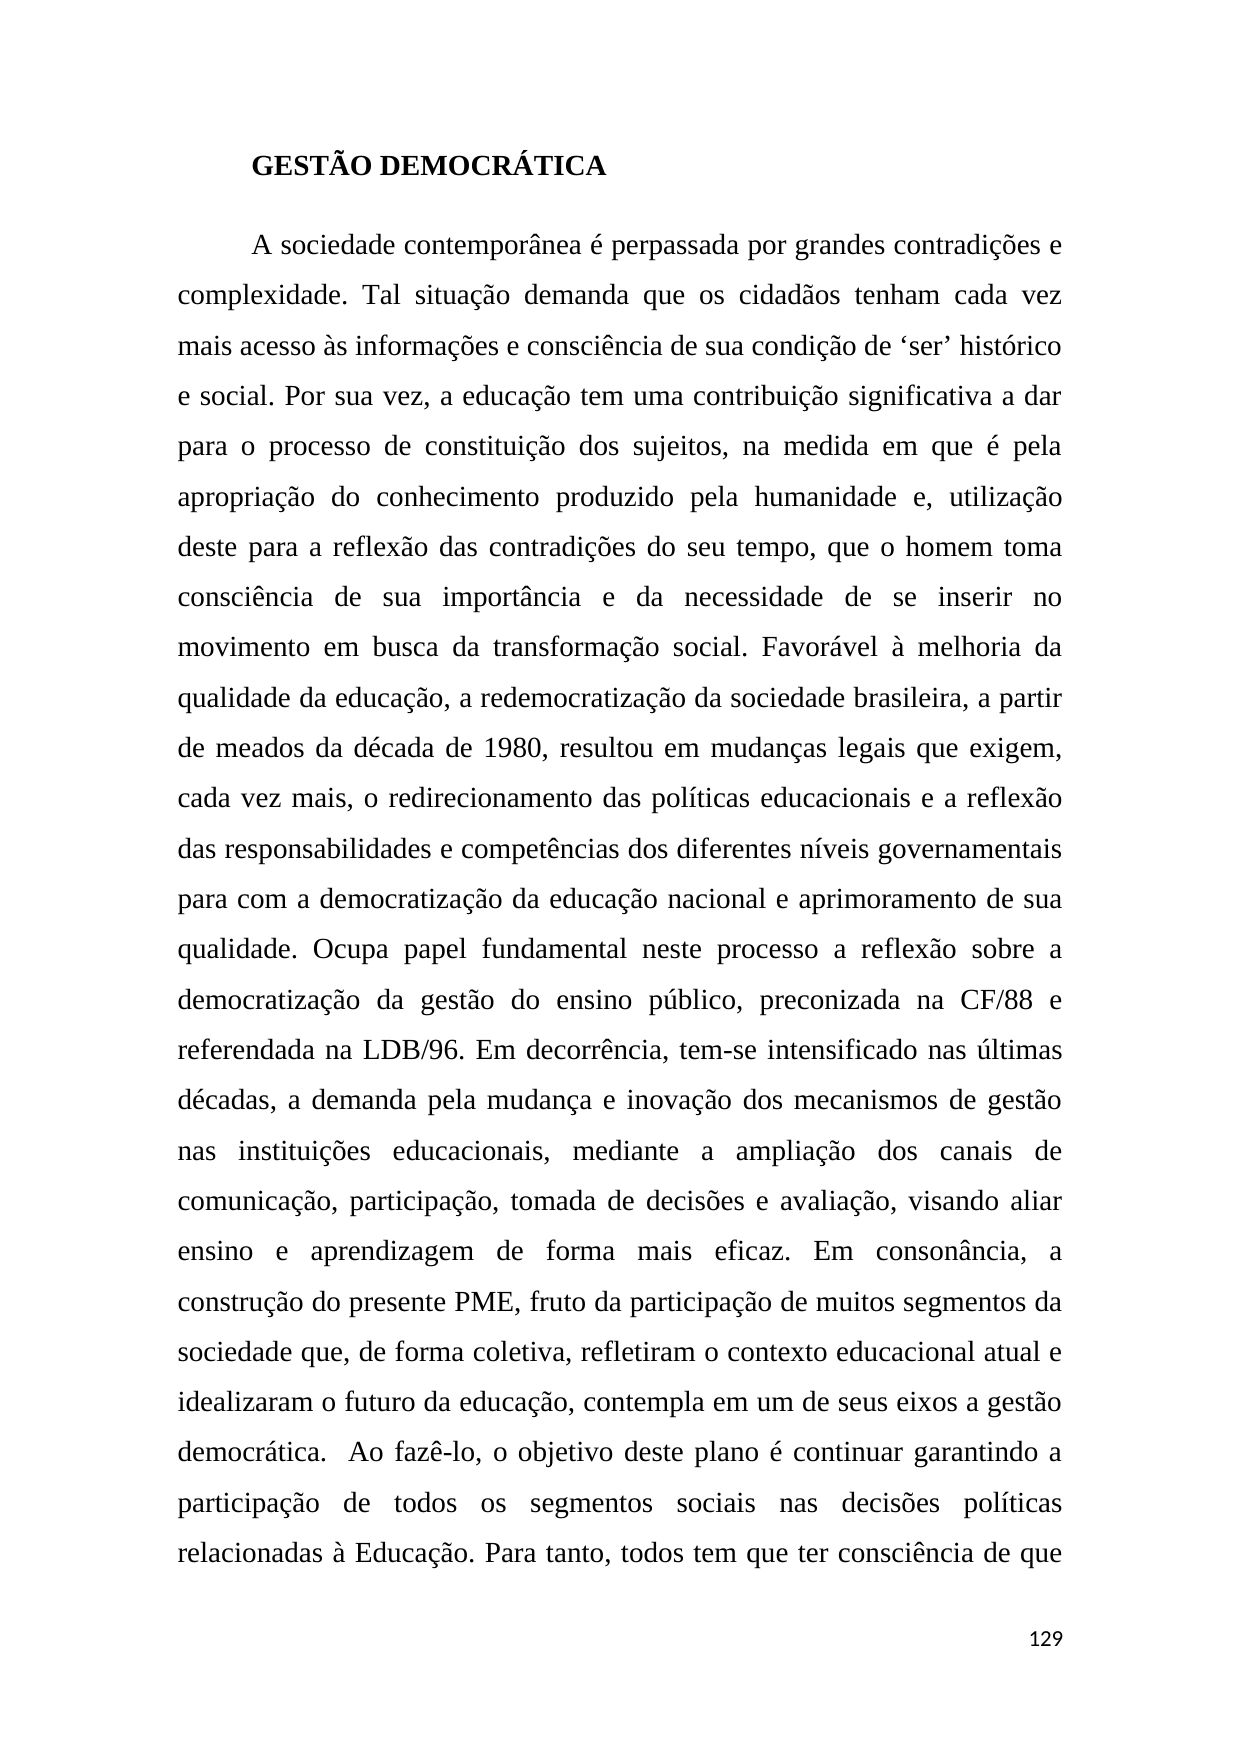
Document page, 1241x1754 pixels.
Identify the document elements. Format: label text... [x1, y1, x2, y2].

text GESTÃO DEMOCRÁTICA [177, 148, 1063, 181]
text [177, 227, 1063, 1569]
